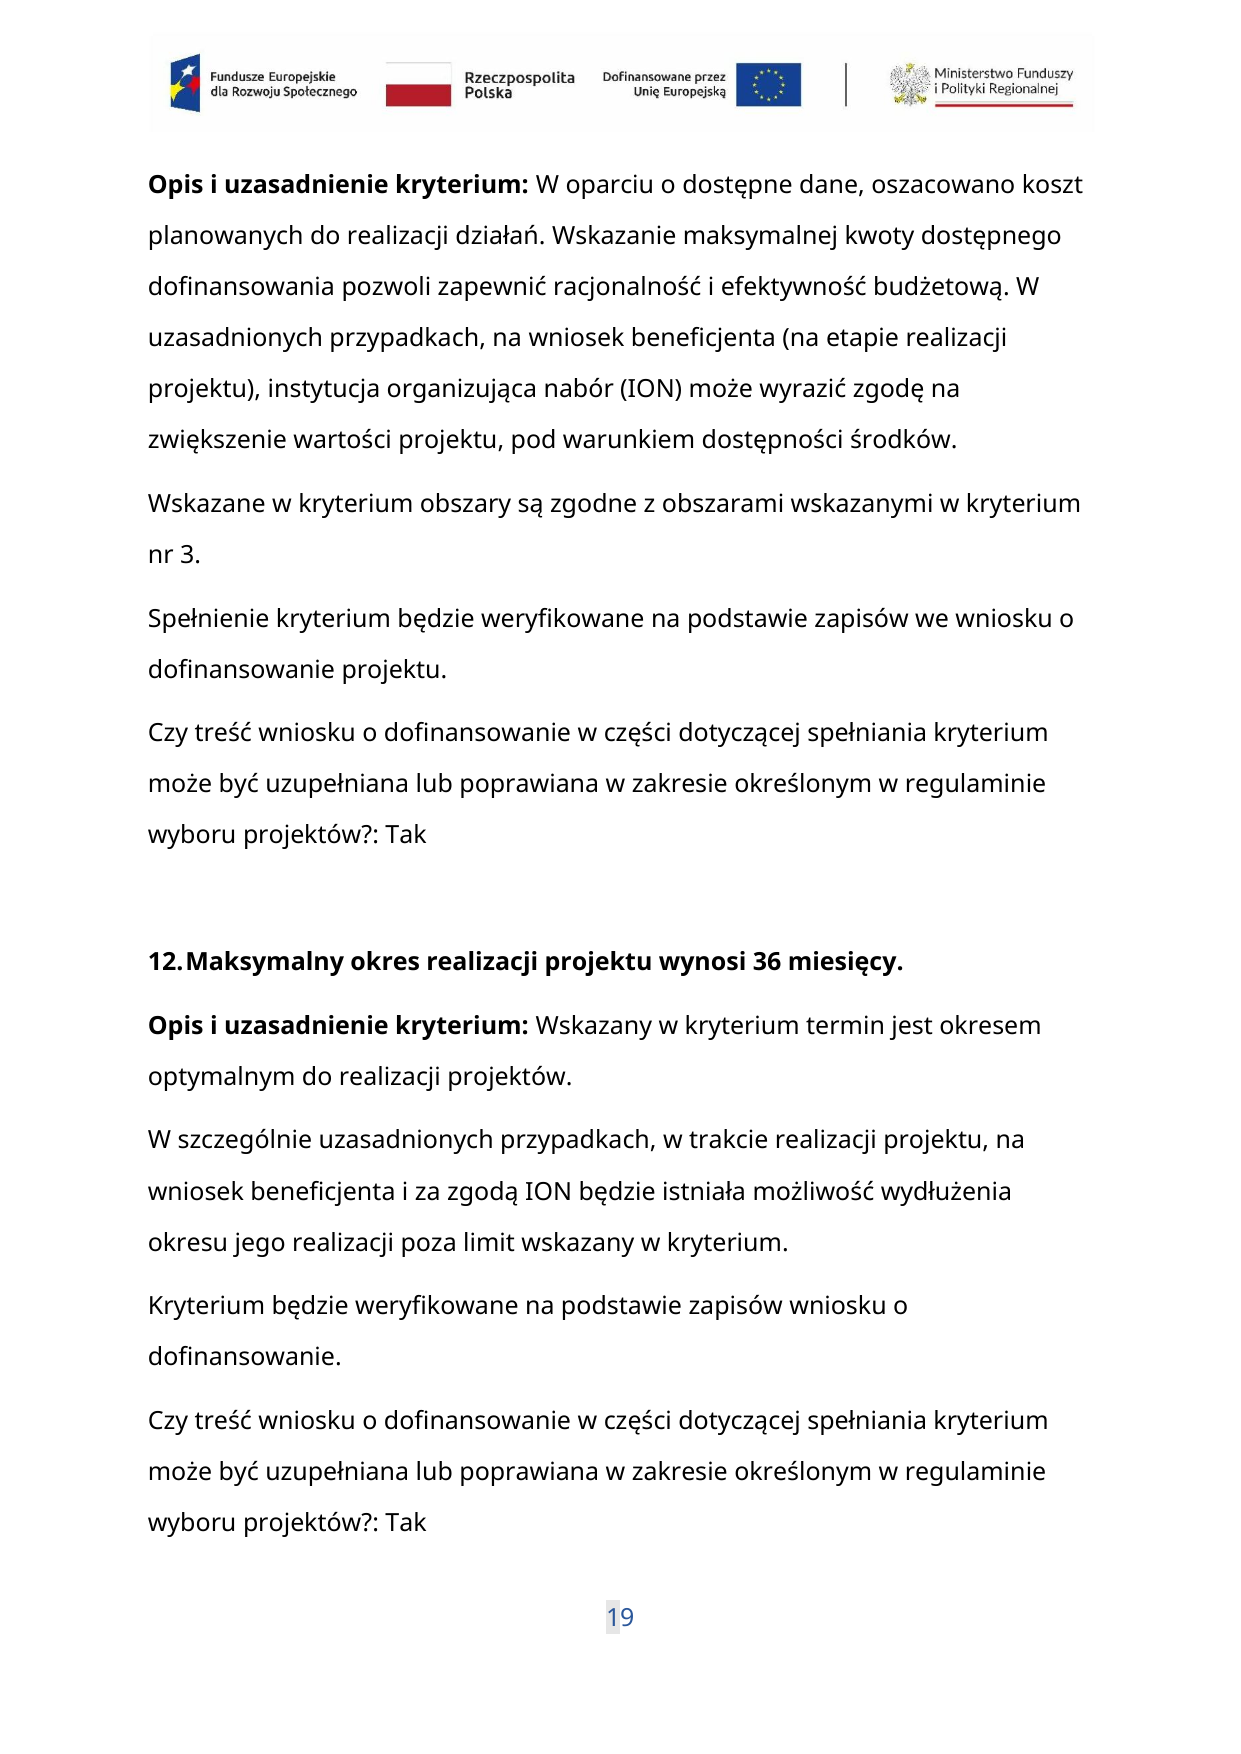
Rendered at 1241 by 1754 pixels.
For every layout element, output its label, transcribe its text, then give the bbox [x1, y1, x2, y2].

text Opis i uzasadnienie kryterium: Wskazany w kryterium termin jest okresem optymalnym do realizacji projektów. [148, 1007, 1093, 1093]
text Opis i uzasadnienie kryterium: W oparciu o dostępne dane, oszacowano koszt planowanych do realizacji działań. Wskazanie maksymalnej kwoty dostępnego dofinansowania pozwoli zapewnić racjonalność i efektywność budżetową. W uzasadnionych przypadkach, na wniosek beneficjenta (na etapie realizacji projektu), instytucja organizująca nabór (ION) może wyrazić zgodę na zwiększenie wartości projektu, pod warunkiem dostępności środków. [148, 167, 1093, 456]
text Kryterium będzie weryfikowane na podstawie zapisów wniosku o dofinansowanie. [148, 1288, 1093, 1373]
text Czy treść wniosku o dofinansowanie w części dotyczącej spełniania kryterium może być uzupełniana lub poprawiana w zakresie określonym w regulaminie wyboru projektów?: Tak [148, 1402, 1093, 1538]
text Wskazane w kryterium obszary są zgodne z obszarami wskazanymi w kryterium nr 3. [148, 486, 1093, 571]
text W szczególnie uzasadnionych przypadkach, w trakcie realizacji projektu, na wniosek beneficjenta i za zgodą ION będzie istniała możliwość wydłużenia okresu jego realizacji poza limit wskazany w kryterium. [148, 1122, 1093, 1258]
picture [147, 30, 1097, 135]
text Spełnienie kryterium będzie weryfikowane na podstawie zapisów we wniosku o dofinansowanie projektu. [148, 600, 1093, 685]
list Maksymalny okres realizacji projektu wynosi 36 miesięcy. [148, 944, 1093, 978]
text Czy treść wniosku o dofinansowanie w części dotyczącej spełniania kryterium może być uzupełniana lub poprawiana w zakresie określonym w regulaminie wyboru projektów?: Tak [148, 715, 1093, 851]
